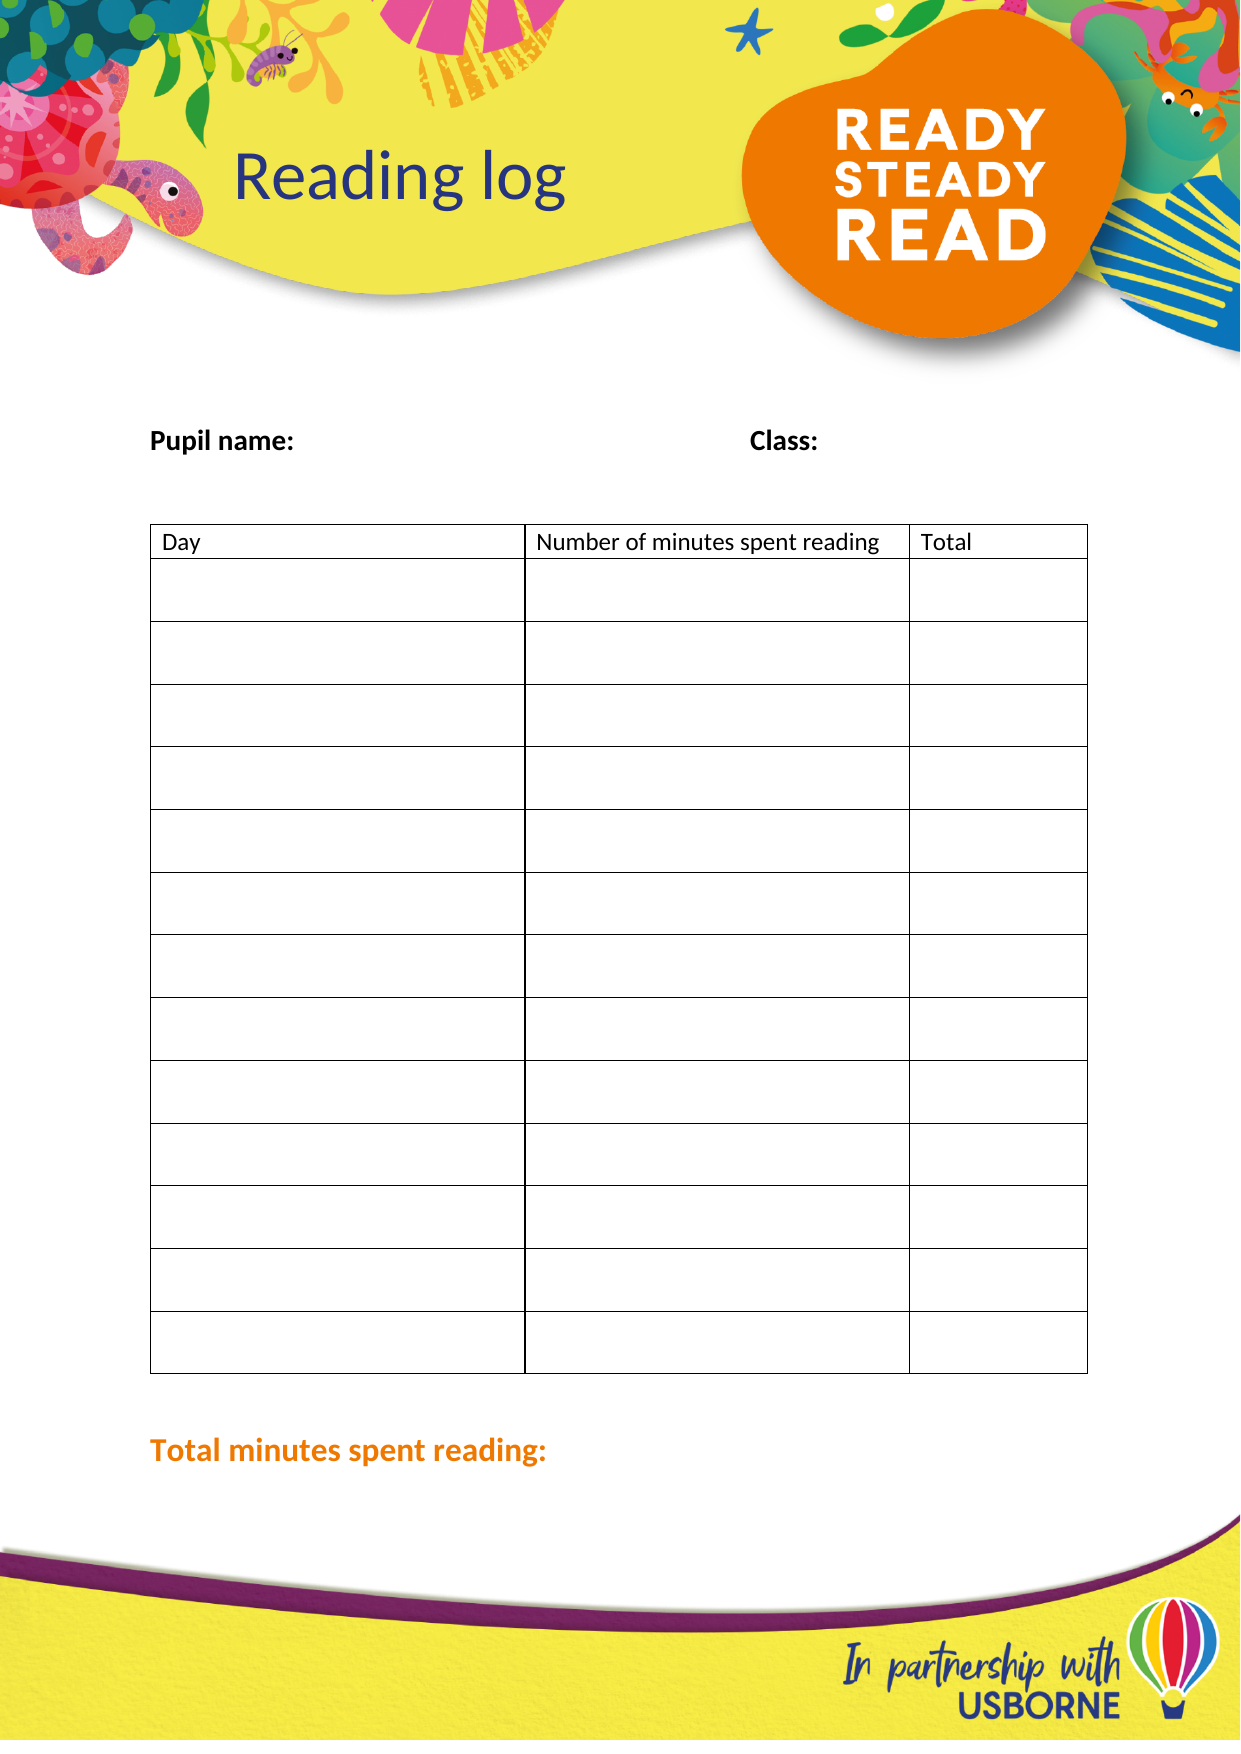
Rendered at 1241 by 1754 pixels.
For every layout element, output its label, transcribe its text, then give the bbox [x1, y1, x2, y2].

table_cell [910, 935, 1087, 997]
table_cell [526, 810, 909, 872]
table_cell [526, 1061, 909, 1122]
table_cell [151, 1186, 524, 1248]
table_cell [910, 1061, 1087, 1122]
table_cell [151, 559, 524, 621]
picture [0, 1277, 1241, 1740]
table_cell [910, 873, 1087, 934]
table_cell [151, 747, 524, 809]
table_cell [910, 998, 1087, 1060]
table_cell [910, 810, 1087, 872]
table_cell [910, 559, 1087, 621]
table_cell [526, 747, 909, 809]
text Pupil name: Class: [150, 422, 1090, 457]
table_cell [151, 685, 524, 746]
table_cell [526, 935, 909, 997]
table_cell [526, 873, 909, 934]
table_cell [910, 685, 1087, 746]
table_cell [526, 559, 909, 621]
table_header Day [151, 525, 524, 558]
table_cell [151, 935, 524, 997]
table_cell [910, 1249, 1087, 1311]
table_cell [910, 622, 1087, 683]
table_cell [151, 1312, 524, 1373]
picture [0, 0, 1241, 423]
text Total minutes spent reading: [150, 1429, 1090, 1470]
table_cell [526, 1249, 909, 1311]
table_cell [910, 1186, 1087, 1248]
table_cell [151, 1124, 524, 1185]
table_cell [526, 1312, 909, 1373]
table_cell [151, 1249, 524, 1311]
table_header Total [910, 525, 1087, 558]
table_cell [151, 810, 524, 872]
table_cell [910, 1312, 1087, 1373]
table_cell [526, 622, 909, 683]
table_cell [526, 1186, 909, 1248]
table_cell [910, 1124, 1087, 1185]
table_cell [151, 1061, 524, 1122]
table_cell [526, 685, 909, 746]
table_cell [151, 622, 524, 683]
table_header Number of minutes spent reading [526, 525, 909, 558]
table_cell [526, 1124, 909, 1185]
table_cell [151, 998, 524, 1060]
table_cell [526, 998, 909, 1060]
table_cell [151, 873, 524, 934]
table_cell [910, 747, 1087, 809]
